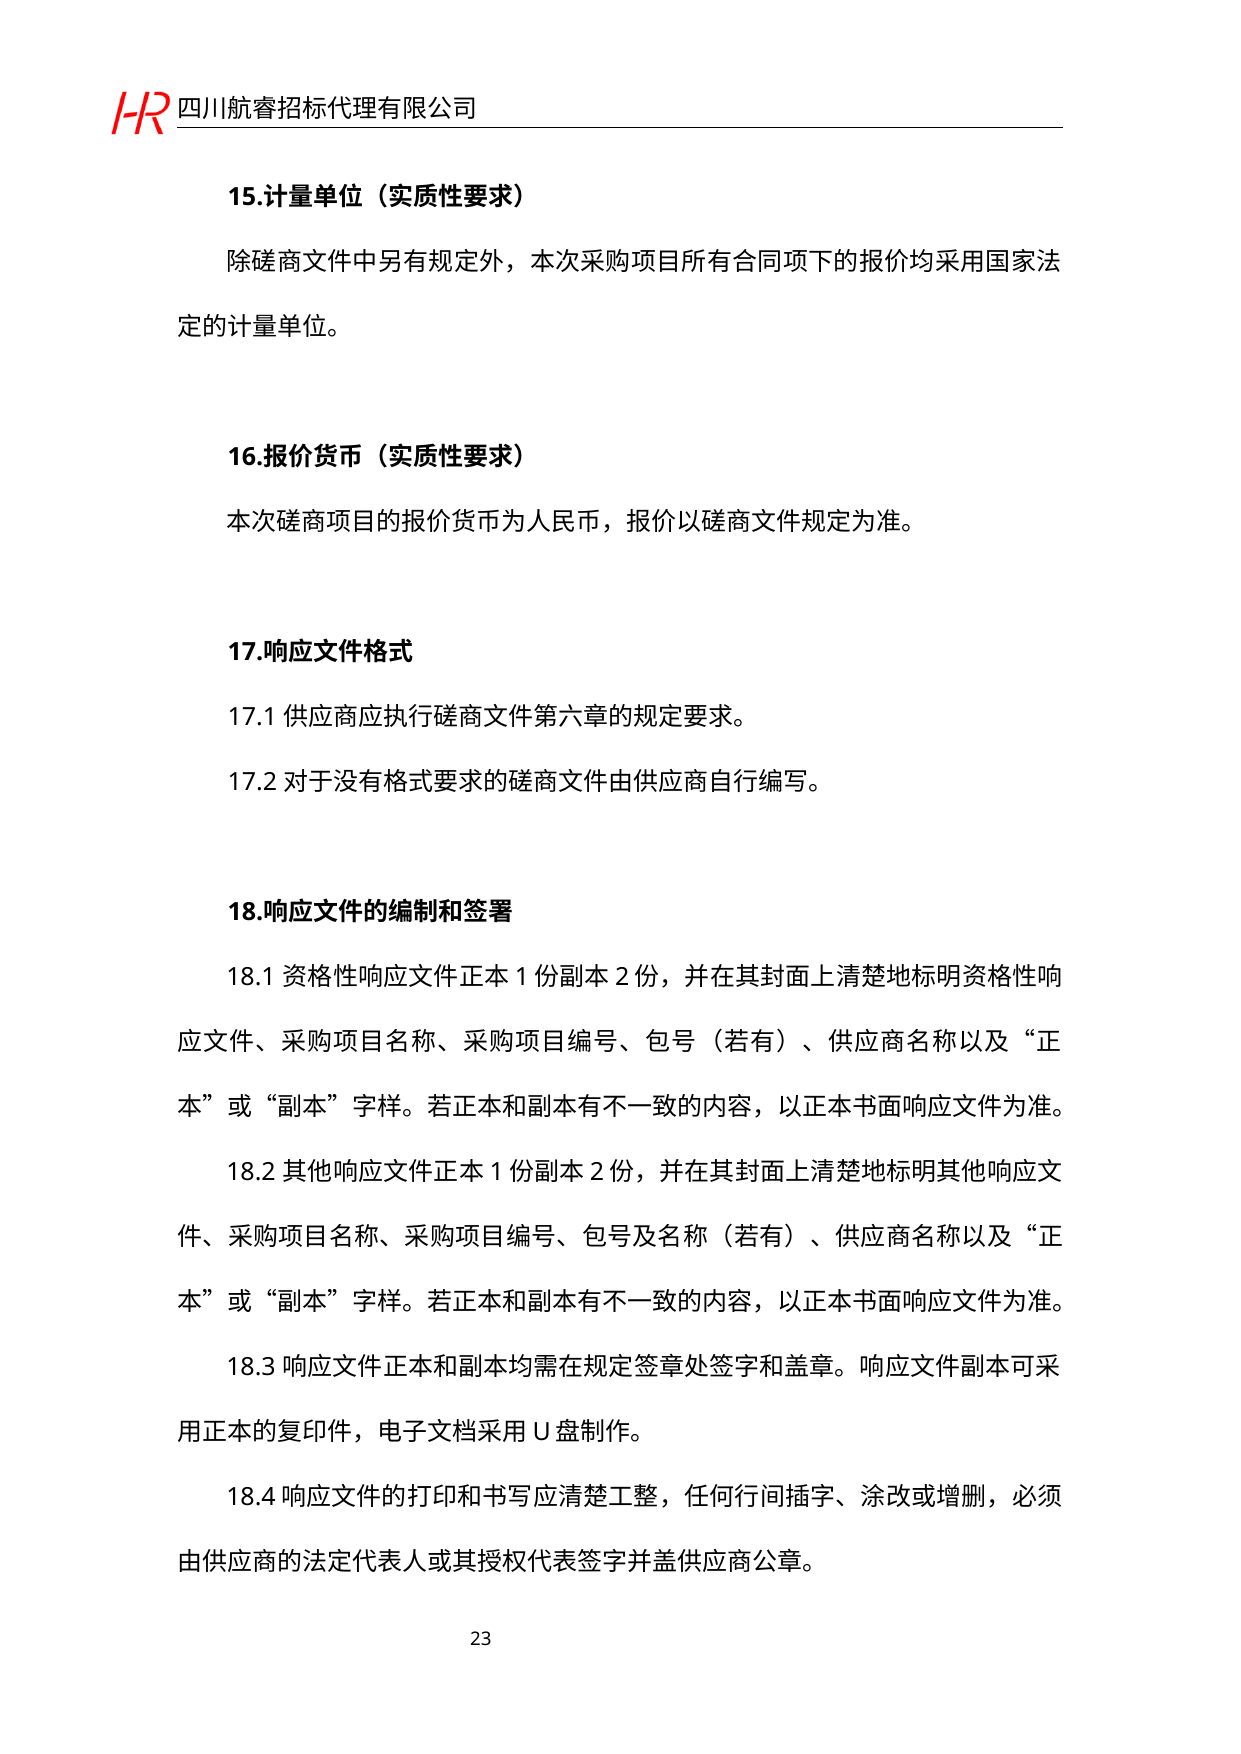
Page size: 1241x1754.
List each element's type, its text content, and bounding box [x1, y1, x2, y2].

text 17.2 对于没有格式要求的磋商文件由供应商自行编写。 [177, 747, 1063, 812]
picture [109, 89, 172, 137]
text 18.2 其他响应文件正本1份副本2份，并在其封面上清楚地标明其他响应文件、采购项目名称、采购项目编号、包号及名称（若有）、供应商名称以及“正本”或“副本”字样。若正本和副本有不一致的内容，以正本书面响应文件为准。 [177, 1137, 1063, 1332]
subtitle 15.计量单位（实质性要求） [177, 162, 1063, 227]
text 18.3 响应文件正本和副本均需在规定签章处签字和盖章。响应文件副本可采用正本的复印件，电子文档采用U盘制作。 [177, 1332, 1063, 1462]
text 本次磋商项目的报价货币为人民币，报价以磋商文件规定为准。 [177, 487, 1063, 552]
subtitle 18.响应文件的编制和签署 [177, 877, 1063, 942]
subtitle 16.报价货币（实质性要求） [177, 422, 1063, 487]
text 18.1 资格性响应文件正本1份副本2份，并在其封面上清楚地标明资格性响应文件、采购项目名称、采购项目编号、包号（若有）、供应商名称以及“正本”或“副本”字样。若正本和副本有不一致的内容，以正本书面响应文件为准。 [177, 942, 1063, 1137]
text 除磋商文件中另有规定外，本次采购项目所有合同项下的报价均采用国家法定的计量单位。 [177, 227, 1063, 357]
subtitle 17.响应文件格式 [177, 617, 1063, 682]
text 17.1 供应商应执行磋商文件第六章的规定要求。 [177, 682, 1063, 747]
text 18.4响应文件的打印和书写应清楚工整，任何行间插字、涂改或增删，必须由供应商的法定代表人或其授权代表签字并盖供应商公章。 [177, 1462, 1063, 1592]
